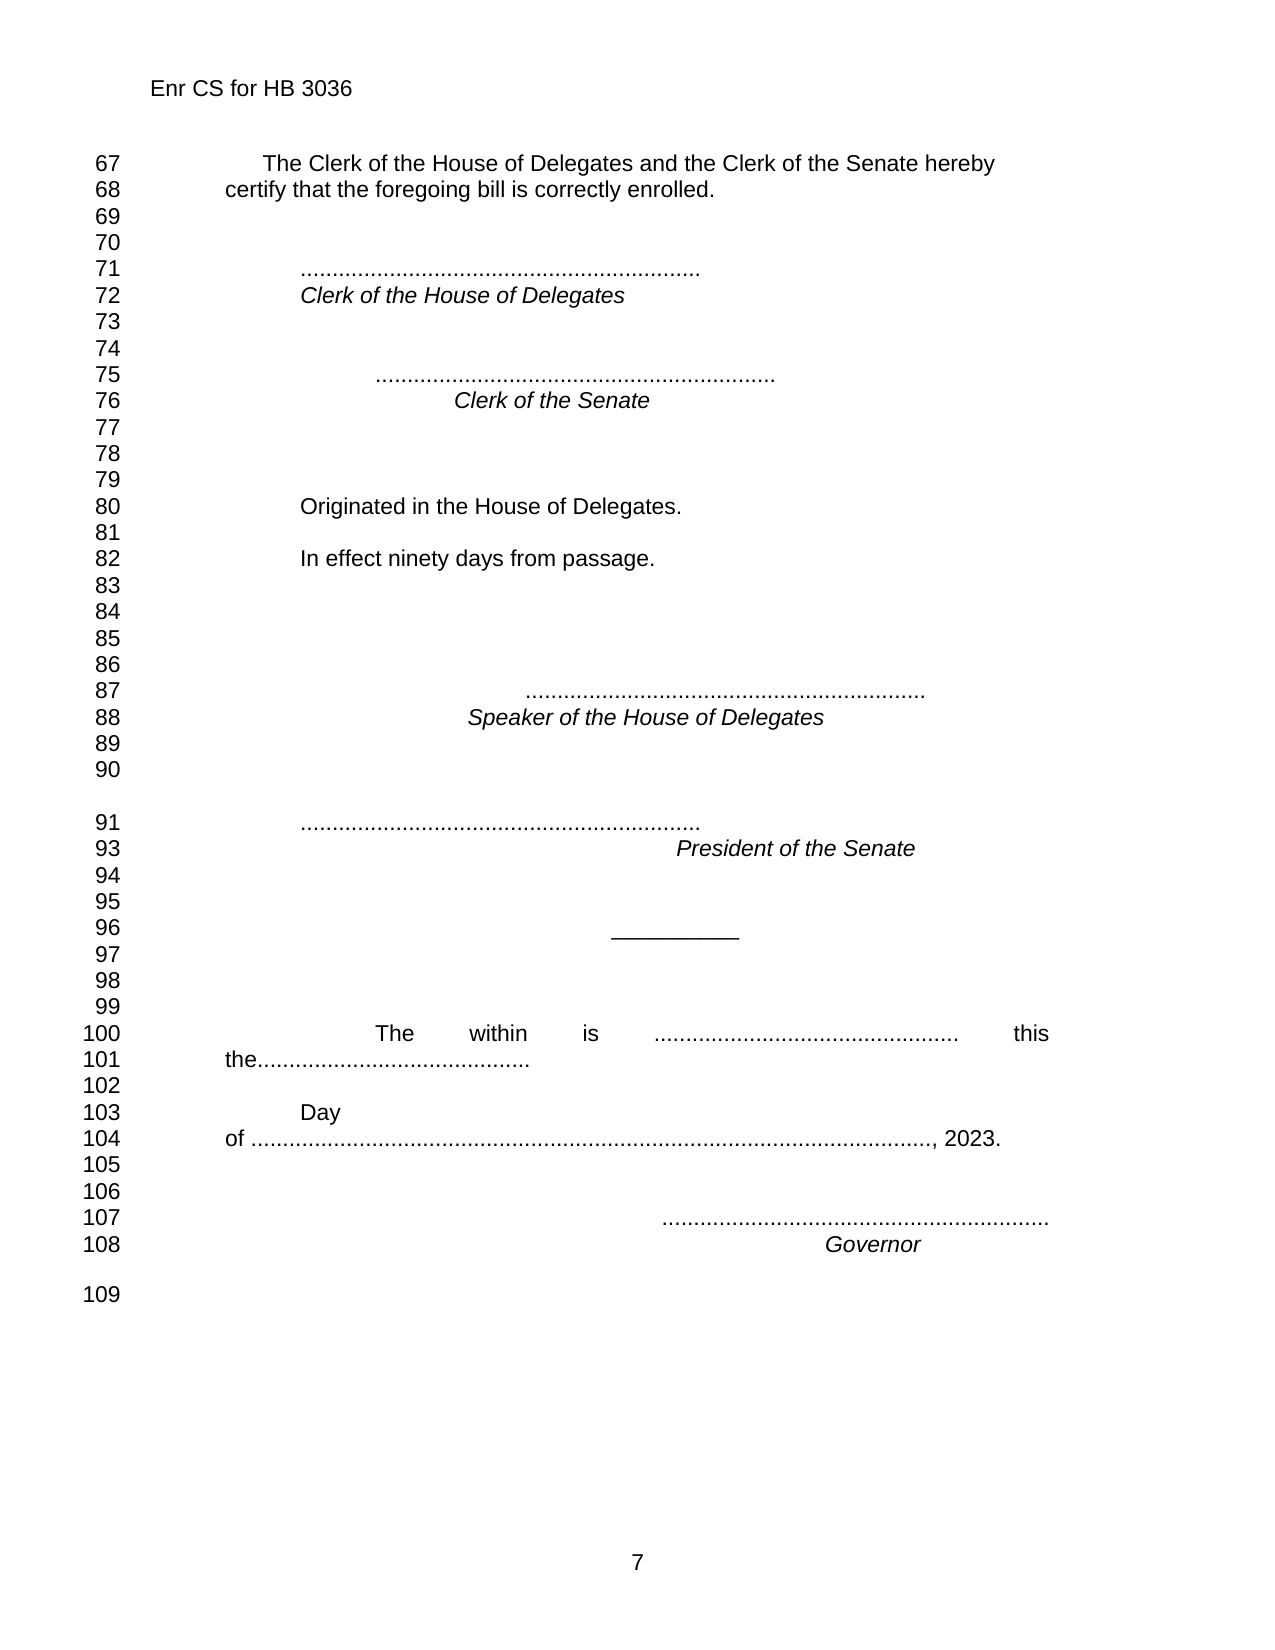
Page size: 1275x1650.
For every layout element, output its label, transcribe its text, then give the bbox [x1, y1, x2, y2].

text __________ [225, 914, 1050, 941]
text Governor [150, 1231, 1125, 1257]
text Clerk of the House of Delegates [225, 282, 1050, 308]
text The Clerk of the House of Delegates and the Clerk of the Senate hereby certify that the foregoing bill is correctly enrolled. [225, 150, 1050, 203]
text President of the Senate [150, 835, 1050, 862]
text ............................................................... [225, 255, 1050, 282]
text ............................................................... [225, 782, 1050, 835]
text In effect ninety days from passage. [225, 545, 1050, 572]
text ............................................................... [225, 677, 1050, 703]
text ............................................................. [225, 1204, 1050, 1231]
text Speaker of the House of Delegates [150, 703, 1050, 730]
text The within is ................................................ this the........................................... [225, 1020, 1050, 1072]
text Originated in the House of Delegates. [225, 493, 1050, 519]
text Clerk of the Senate [225, 387, 1050, 413]
text Day of ..........................................................................................................., 2023. [225, 1099, 1050, 1151]
text ............................................................... [225, 361, 1050, 387]
